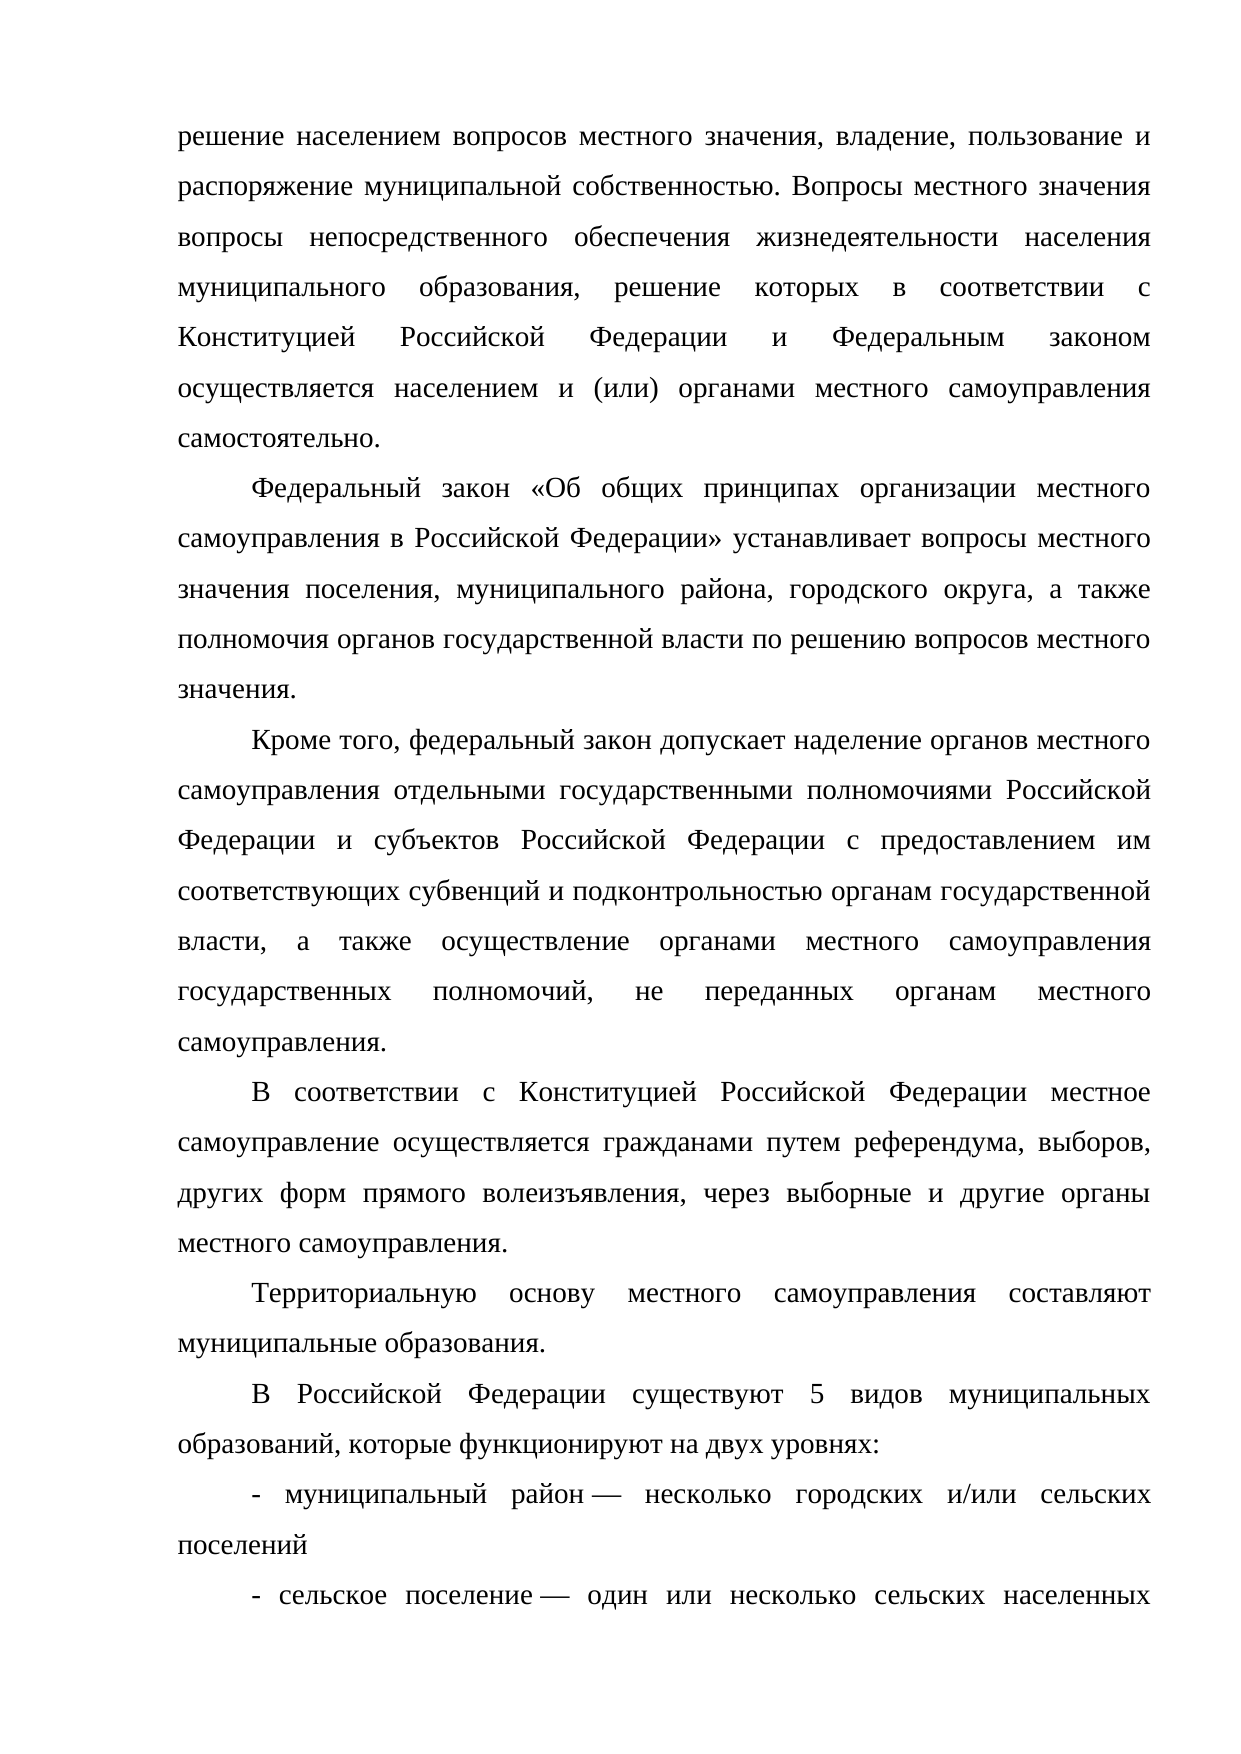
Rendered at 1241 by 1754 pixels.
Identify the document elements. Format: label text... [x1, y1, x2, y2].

text Федеральный закон «Об общих принципах организации местного самоуправления в Российской Федерации» устанавливает вопросы местного значения поселения, муниципального района, городского округа, а также полномочия органов государственной власти по решению вопросов местного значения. [177, 470, 1152, 705]
text В соответствии с Конституцией Российской Федерации местное самоуправление осуществляется гражданами путем референдума, выборов, других форм прямого волеизъявления, через выборные и другие органы местного самоуправления. [177, 1074, 1152, 1258]
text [177, 118, 1152, 453]
text Кроме того, федеральный закон допускает наделение органов местного самоуправления отдельными государственными полномочиями Российской Федерации и субъектов Российской Федерации с предоставлением им соответствующих субвенций и подконтрольностью органам государственной власти, а также осуществление органами местного самоуправления государственных полномочий, не переданных органам местного самоуправления. [177, 722, 1152, 1057]
text - муниципальный район — несколько городских и/или сельских поселений [177, 1477, 1152, 1560]
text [177, 1577, 1152, 1611]
text В Российской Федерации существуют 5 видов муниципальных образований, которые функционируют на двух уровнях: [177, 1376, 1152, 1460]
text Территориальную основу местного самоуправления составляют муниципальные образования. [177, 1275, 1152, 1359]
